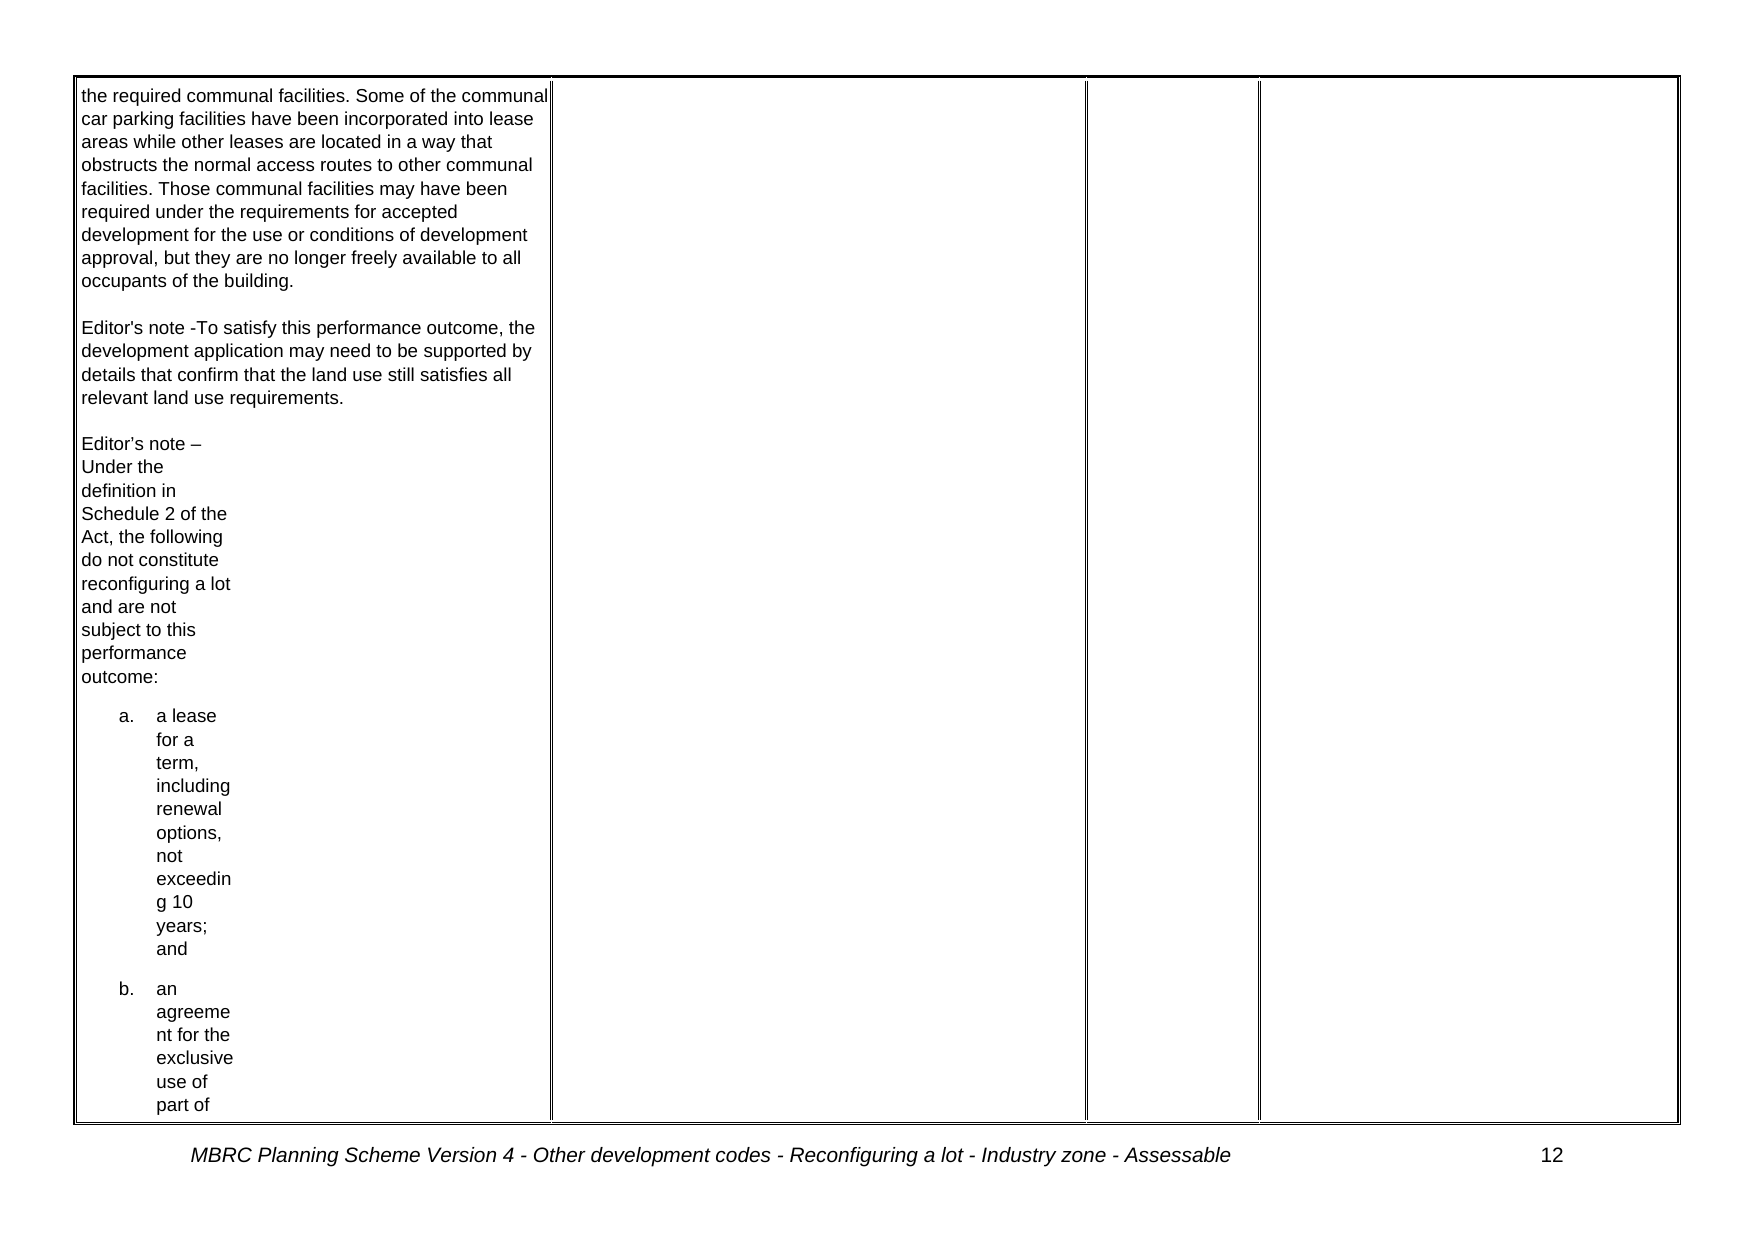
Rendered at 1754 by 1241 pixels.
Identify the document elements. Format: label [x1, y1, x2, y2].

table_cell [77, 78, 552, 1121]
table_cell [552, 78, 1086, 1121]
table_cell [1086, 78, 1260, 1121]
table_cell [1260, 78, 1677, 1121]
